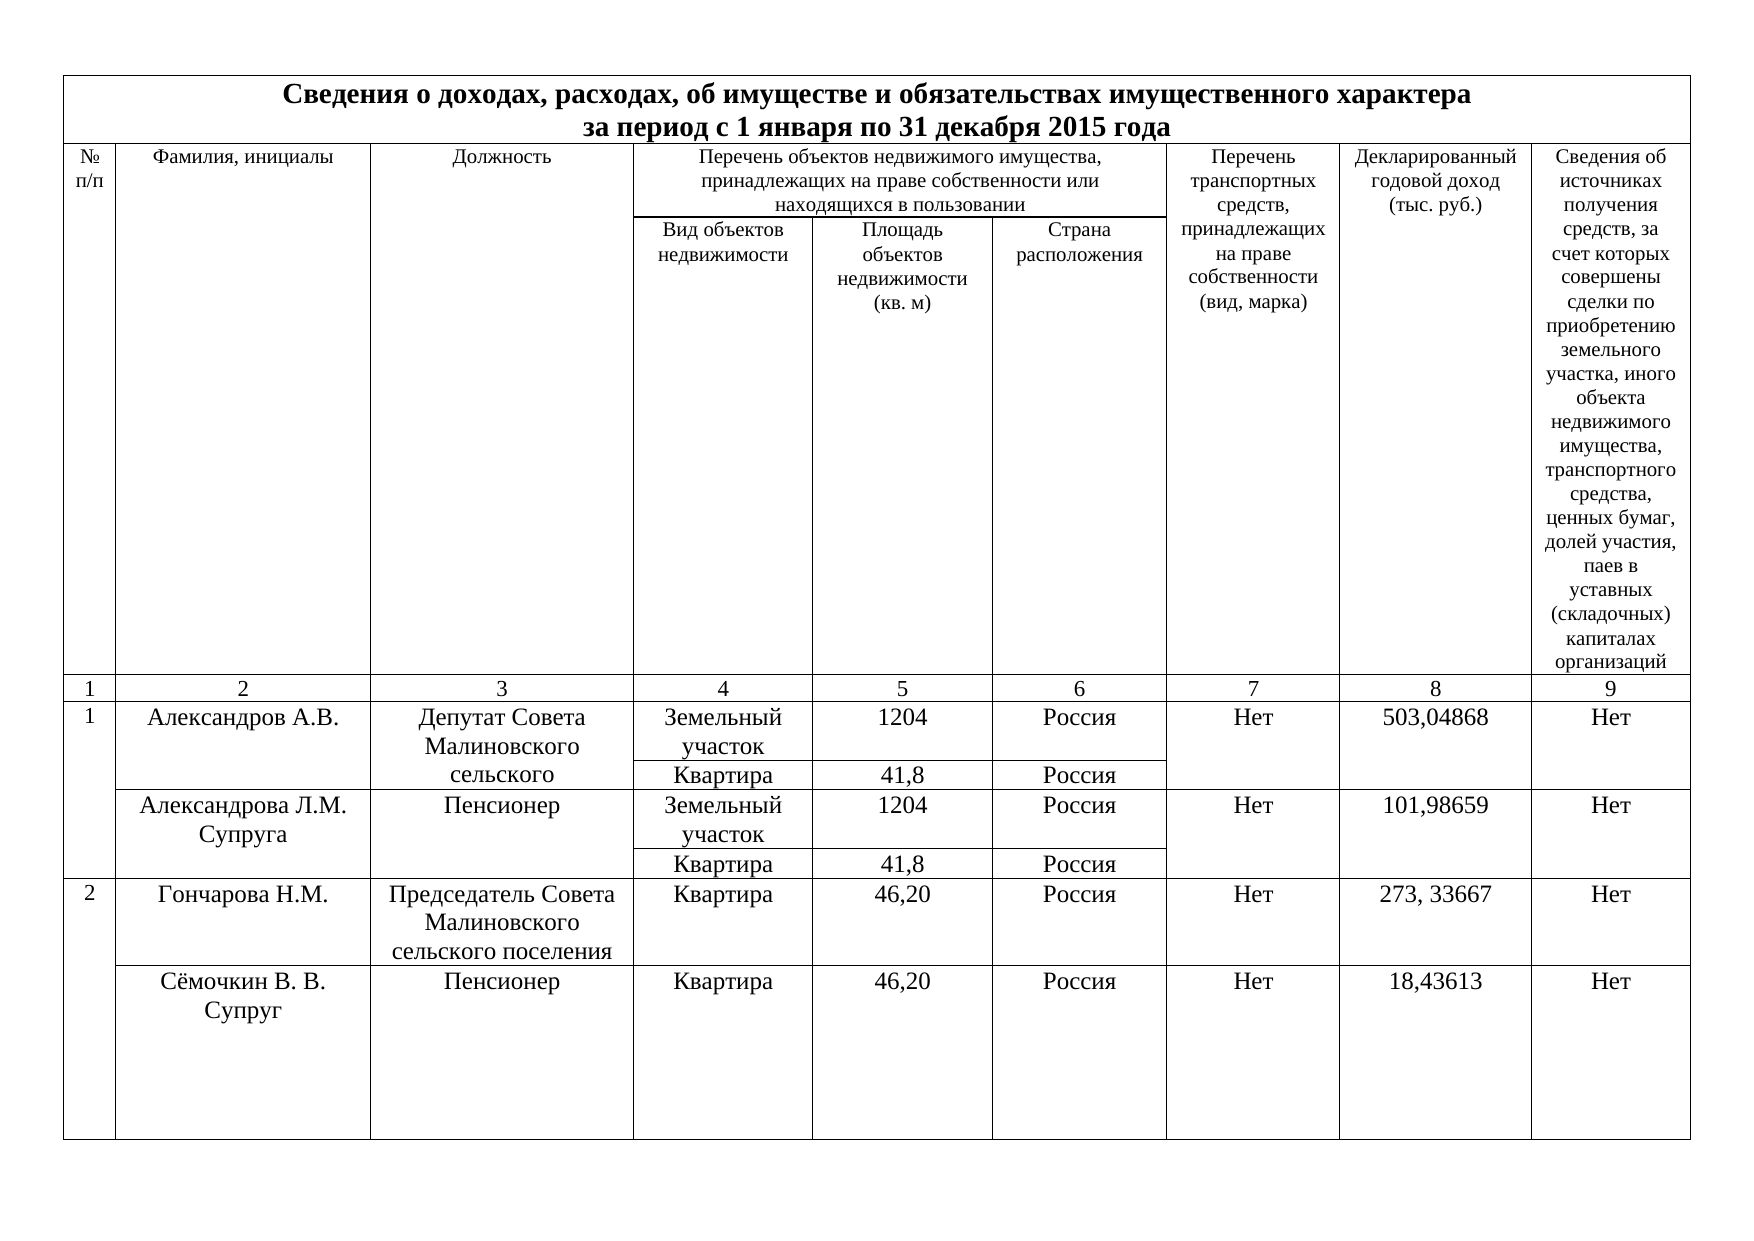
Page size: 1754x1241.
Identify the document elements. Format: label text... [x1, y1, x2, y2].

table_cell 2 [64, 879, 115, 1138]
table_cell 4 [634, 675, 812, 701]
table_cell 1 [64, 702, 115, 878]
table_cell 41,8 [813, 761, 992, 789]
table_cell Декларированный годовой доход (тыс. руб.) [1340, 144, 1531, 673]
table_cell 3 [371, 675, 633, 701]
table_cell Нет [1532, 702, 1690, 789]
table_cell 46,20 [813, 966, 992, 1138]
table_cell Россия [993, 849, 1166, 878]
table_cell 6 [993, 675, 1166, 701]
table_cell Нет [1167, 790, 1339, 878]
table_cell 273, 33667 [1340, 879, 1531, 965]
table_cell 7 [1167, 675, 1339, 701]
table_cell 5 [813, 675, 992, 701]
table_cell 101,98659 [1340, 790, 1531, 878]
table_cell Нет [1532, 966, 1690, 1138]
table_cell 503,04868 [1340, 702, 1531, 789]
table_cell 1 [64, 675, 115, 701]
table_cell 18,43613 [1340, 966, 1531, 1138]
table_cell Перечень транспортных средств, принадлежащих на праве собственности (вид, марка) [1167, 144, 1339, 673]
table_cell 41,8 [813, 849, 992, 878]
table_cell Сведения об источниках получения средств, за счет которых совершены сделки по приобретению земельного участка, иного объекта недвижимого имущества, транспортного средства, ценных бумаг, долей участия, паев в уставных (складочных) капиталах организаций [1532, 144, 1690, 673]
table_cell Должность [371, 144, 633, 673]
table_cell Россия [993, 879, 1166, 965]
table_cell Россия [993, 790, 1166, 848]
table_cell № п/п [64, 144, 115, 673]
table_cell 9 [1532, 675, 1690, 701]
table_cell 2 [116, 675, 370, 701]
table_cell Нет [1167, 879, 1339, 965]
table_cell Депутат Совета Малиновского сельского [371, 702, 633, 789]
table_cell Россия [993, 761, 1166, 789]
table_cell Россия [993, 702, 1166, 759]
table_cell Квартира [634, 849, 812, 878]
table_cell Александрова Л.М. Супруга [116, 790, 370, 878]
table_cell Квартира [634, 966, 812, 1138]
table_cell Квартира [634, 761, 812, 789]
table_cell Перечень объектов недвижимого имущества, принадлежащих на праве собственности или находящихся в пользовании [634, 144, 1166, 216]
table_cell Нет [1532, 879, 1690, 965]
table_cell Страна расположения [993, 218, 1166, 673]
table_cell Квартира [634, 879, 812, 965]
table_cell Россия [993, 966, 1166, 1138]
table_cell 46,20 [813, 879, 992, 965]
table_cell Нет [1532, 790, 1690, 878]
table_cell Председатель Совета Малиновского сельского поселения [371, 879, 633, 965]
table_cell Площадь объектов недвижимости (кв. м) [813, 218, 992, 673]
table_cell Земельный участок [634, 702, 812, 759]
table_cell Вид объектов недвижимости [634, 218, 812, 673]
table_cell 1204 [813, 790, 992, 848]
table_cell 1204 [813, 702, 992, 759]
table_cell Нет [1167, 966, 1339, 1138]
table_cell Гончарова Н.М. [116, 879, 370, 965]
table_cell Пенсионер [371, 966, 633, 1138]
table_header Сведения о доходах, расходах, об имуществе и обязательствах имущественного характера за период с 1 января по 31 декабря 2015 года [64, 76, 1690, 143]
table_cell Земельный участок [634, 790, 812, 848]
table_cell Нет [1167, 702, 1339, 789]
table_cell Сёмочкин В. В. Супруг [116, 966, 370, 1138]
table_cell Пенсионер [371, 790, 633, 878]
table_cell 8 [1340, 675, 1531, 701]
table_cell Александров А.В. [116, 702, 370, 789]
table_cell Фамилия, инициалы [116, 144, 370, 673]
